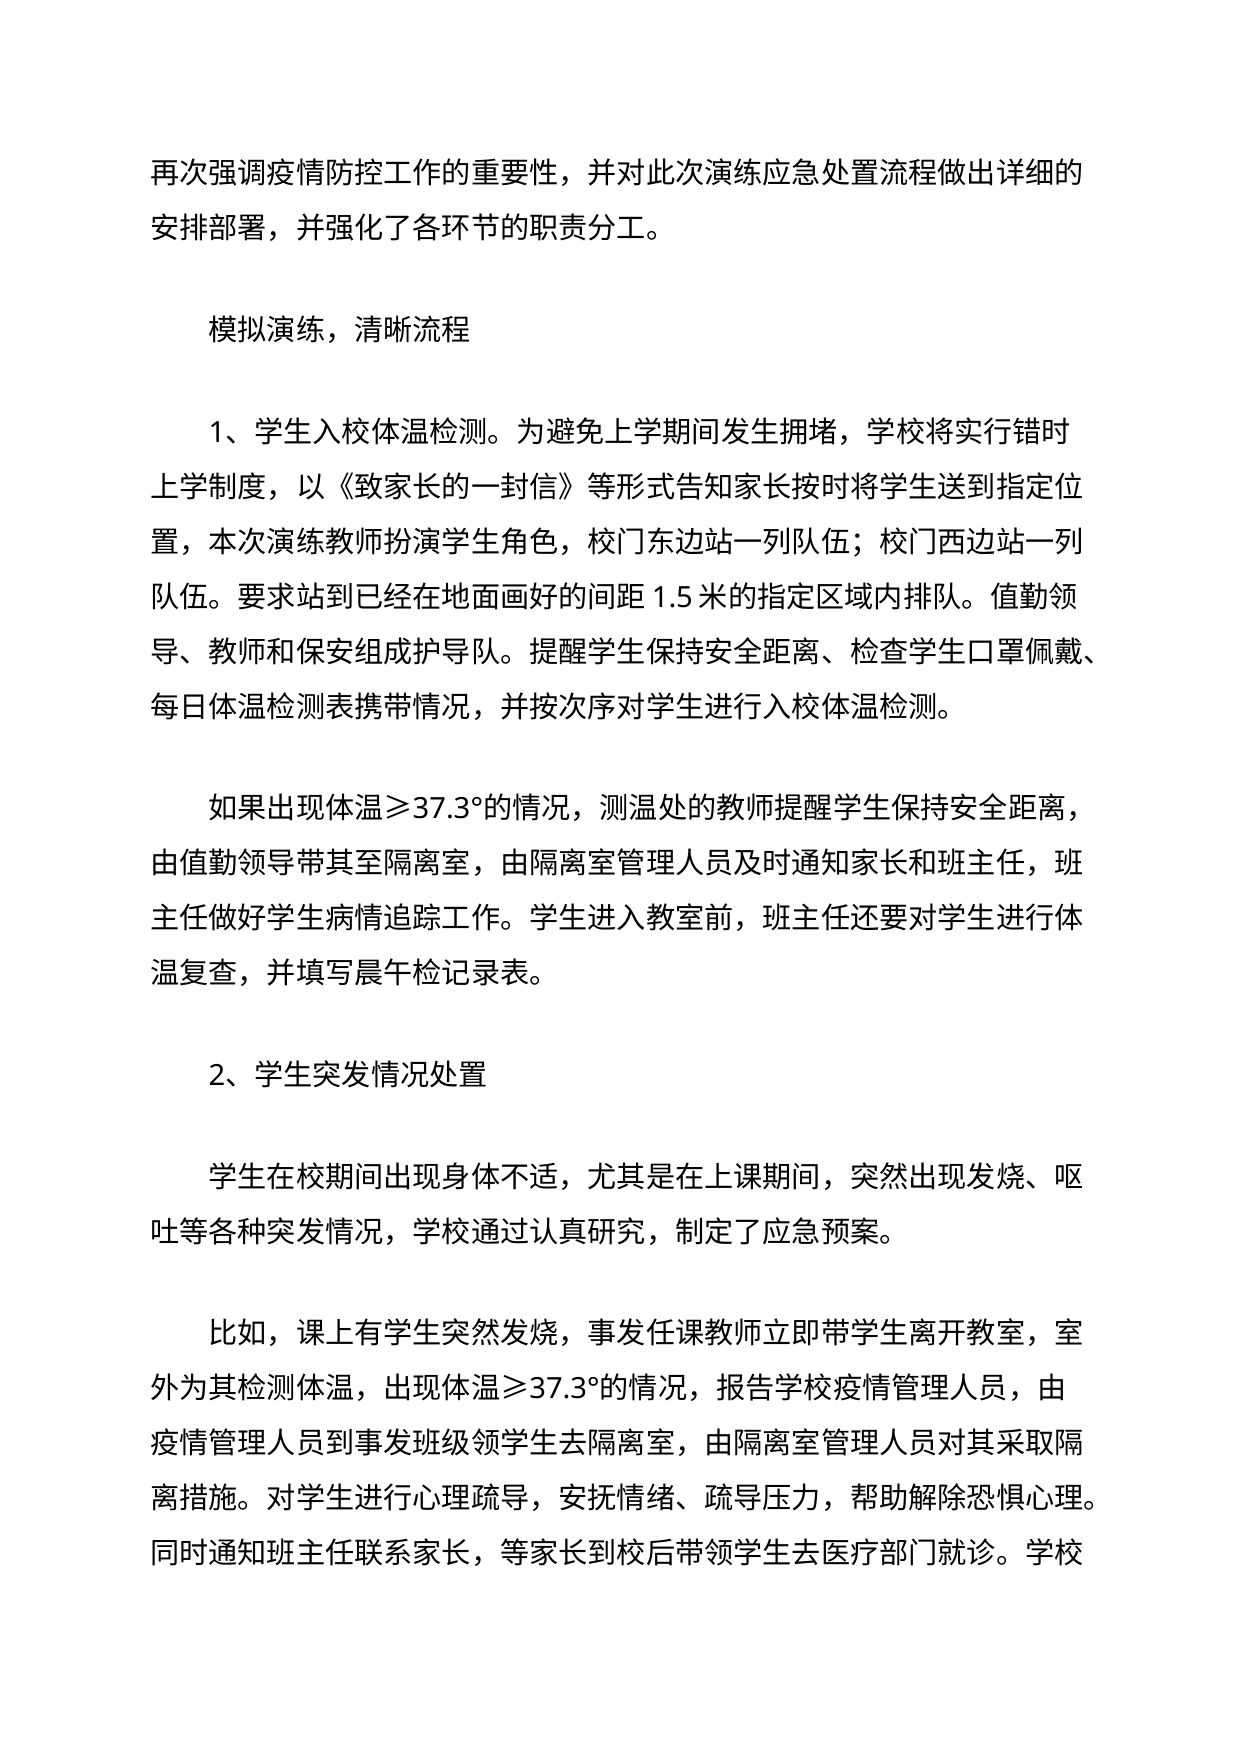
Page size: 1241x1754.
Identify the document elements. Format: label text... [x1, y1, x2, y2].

text 学生在校期间出现身体不适，尤其是在上课期间，突然出现发烧、呕吐等各种突发情况，学校通过认真研究，制定了应急预案。 [150, 1153, 1090, 1251]
text 如果出现体温≥37.3°的情况，测温处的教师提醒学生保持安全距离，由值勤领导带其至隔离室，由隔离室管理人员及时通知家长和班主任，班主任做好学生病情追踪工作。学生进入教室前，班主任还要对学生进行体温复查，并填写晨午检记录表。 [150, 785, 1090, 992]
text 模拟演练，清晰流程 [150, 307, 1090, 349]
text 1、学生入校体温检测。为避免上学期间发生拥堵，学校将实行错时上学制度，以《致家长的一封信》等形式告知家长按时将学生送到指定位置，本次演练教师扮演学生角色，校门东边站一列队伍；校门西边站一列队伍。要求站到已经在地面画好的间距1.5米的指定区域内排队。值勤领导、教师和保安组成护导队。提醒学生保持安全距离、检查学生口罩佩戴、每日体温检测表携带情况，并按次序对学生进行入校体温检测。 [150, 408, 1090, 725]
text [150, 1310, 1090, 1572]
text 2、学生突发情况处置 [150, 1051, 1090, 1094]
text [150, 150, 1090, 247]
